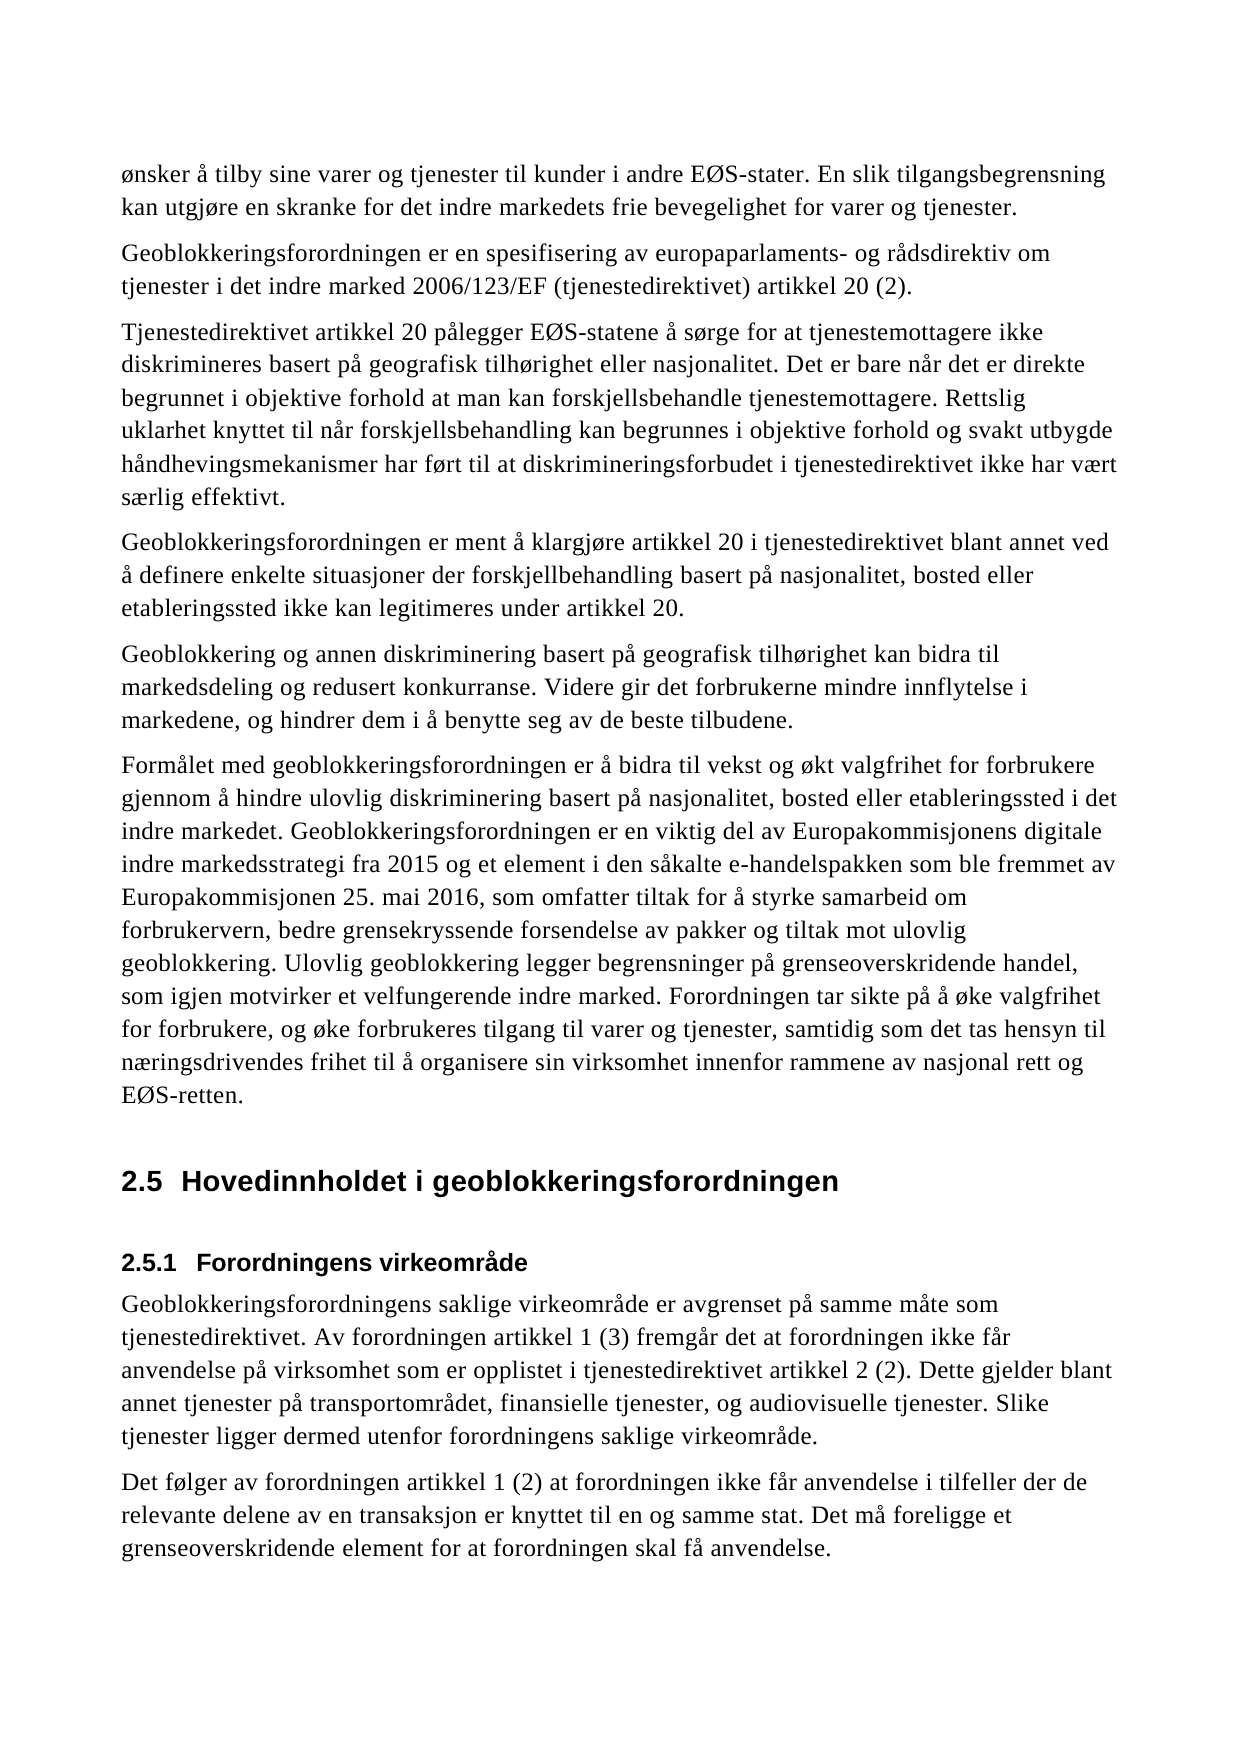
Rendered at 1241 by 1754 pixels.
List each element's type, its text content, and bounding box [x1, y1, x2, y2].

subtitle Hovedinnholdet i geoblokkeringsforordningen [121, 1163, 1119, 1197]
subtitle Forordningens virkeområde [121, 1248, 1119, 1277]
text Det følger av forordningen artikkel 1 (2) at forordningen ikke får anvendelse i tilfeller der de relevante delene av en transaksjon er knyttet til en og samme stat. Det må foreligge et grenseoverskridende element for at forordningen skal få anvendelse. [121, 1467, 1119, 1562]
text Geoblokkering og annen diskriminering basert på geografisk tilhørighet kan bidra til markedsdeling og redusert konkurranse. Videre gir det forbrukerne mindre innflytelse i markedene, og hindrer dem i å benytte seg av de beste tilbudene. [121, 639, 1119, 733]
text Geoblokkeringsforordningen er ment å klargjøre artikkel 20 i tjenestedirektivet blant annet ved å definere enkelte situasjoner der forskjellbehandling basert på nasjonalitet, bosted eller etableringssted ikke kan legitimeres under artikkel 20. [121, 527, 1119, 622]
text Geoblokkeringsforordningen er en spesifisering av europaparlaments- og rådsdirektiv om tjenester i det indre marked 2006/123/EF (tjenestedirektivet) artikkel 20 (2). [121, 238, 1119, 300]
text Formålet med geoblokkeringsforordningen er å bidra til vekst og økt valgfrihet for forbrukere gjennom å hindre ulovlig diskriminering basert på nasjonalitet, bosted eller etableringssted i det indre markedet. Geoblokkeringsforordningen er en viktig del av Europakommisjonens digitale indre markedsstrategi fra 2015 og et element i den såkalte e-handelspakken som ble fremmet av Europakommisjonen 25. mai 2016, som omfatter tiltak for å styrke samarbeid om forbrukervern, bedre grensekryssende forsendelse av pakker og tiltak mot ulovlig geoblokkering. Ulovlig geoblokkering legger begrensninger på grenseoverskridende handel, som igjen motvirker et velfungerende indre marked. Forordningen tar sikte på å øke valgfrihet for forbrukere, og øke forbrukeres tilgang til varer og tjenester, samtidig som det tas hensyn til næringsdrivendes frihet til å organisere sin virksomhet innenfor rammene av nasjonal rett og EØS-retten. [121, 750, 1119, 1109]
text Geoblokkeringsforordningens saklige virkeområde er avgrenset på samme måte som tjenestedirektivet. Av forordningen artikkel 1 (3) fremgår det at forordningen ikke får anvendelse på virksomhet som er opplistet i tjenestedirektivet artikkel 2 (2). Dette gjelder blant annet tjenester på transportområdet, finansielle tjenester, og audiovisuelle tjenester. Slike tjenester ligger dermed utenfor forordningens saklige virkeområde. [121, 1289, 1119, 1450]
text Tjenestedirektivet artikkel 20 pålegger EØS-statene å sørge for at tjenestemottagere ikke diskrimineres basert på geografisk tilhørighet eller nasjonalitet. Det er bare når det er direkte begrunnet i objektive forhold at man kan forskjellsbehandle tjenestemottagere. Rettslig uklarhet knyttet til når forskjellsbehandling kan begrunnes i objektive forhold og svakt utbygde håndhevingsmekanismer har ført til at diskrimineringsforbudet i tjenestedirektivet ikke har vært særlig effektivt. [121, 317, 1119, 510]
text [121, 159, 1119, 221]
